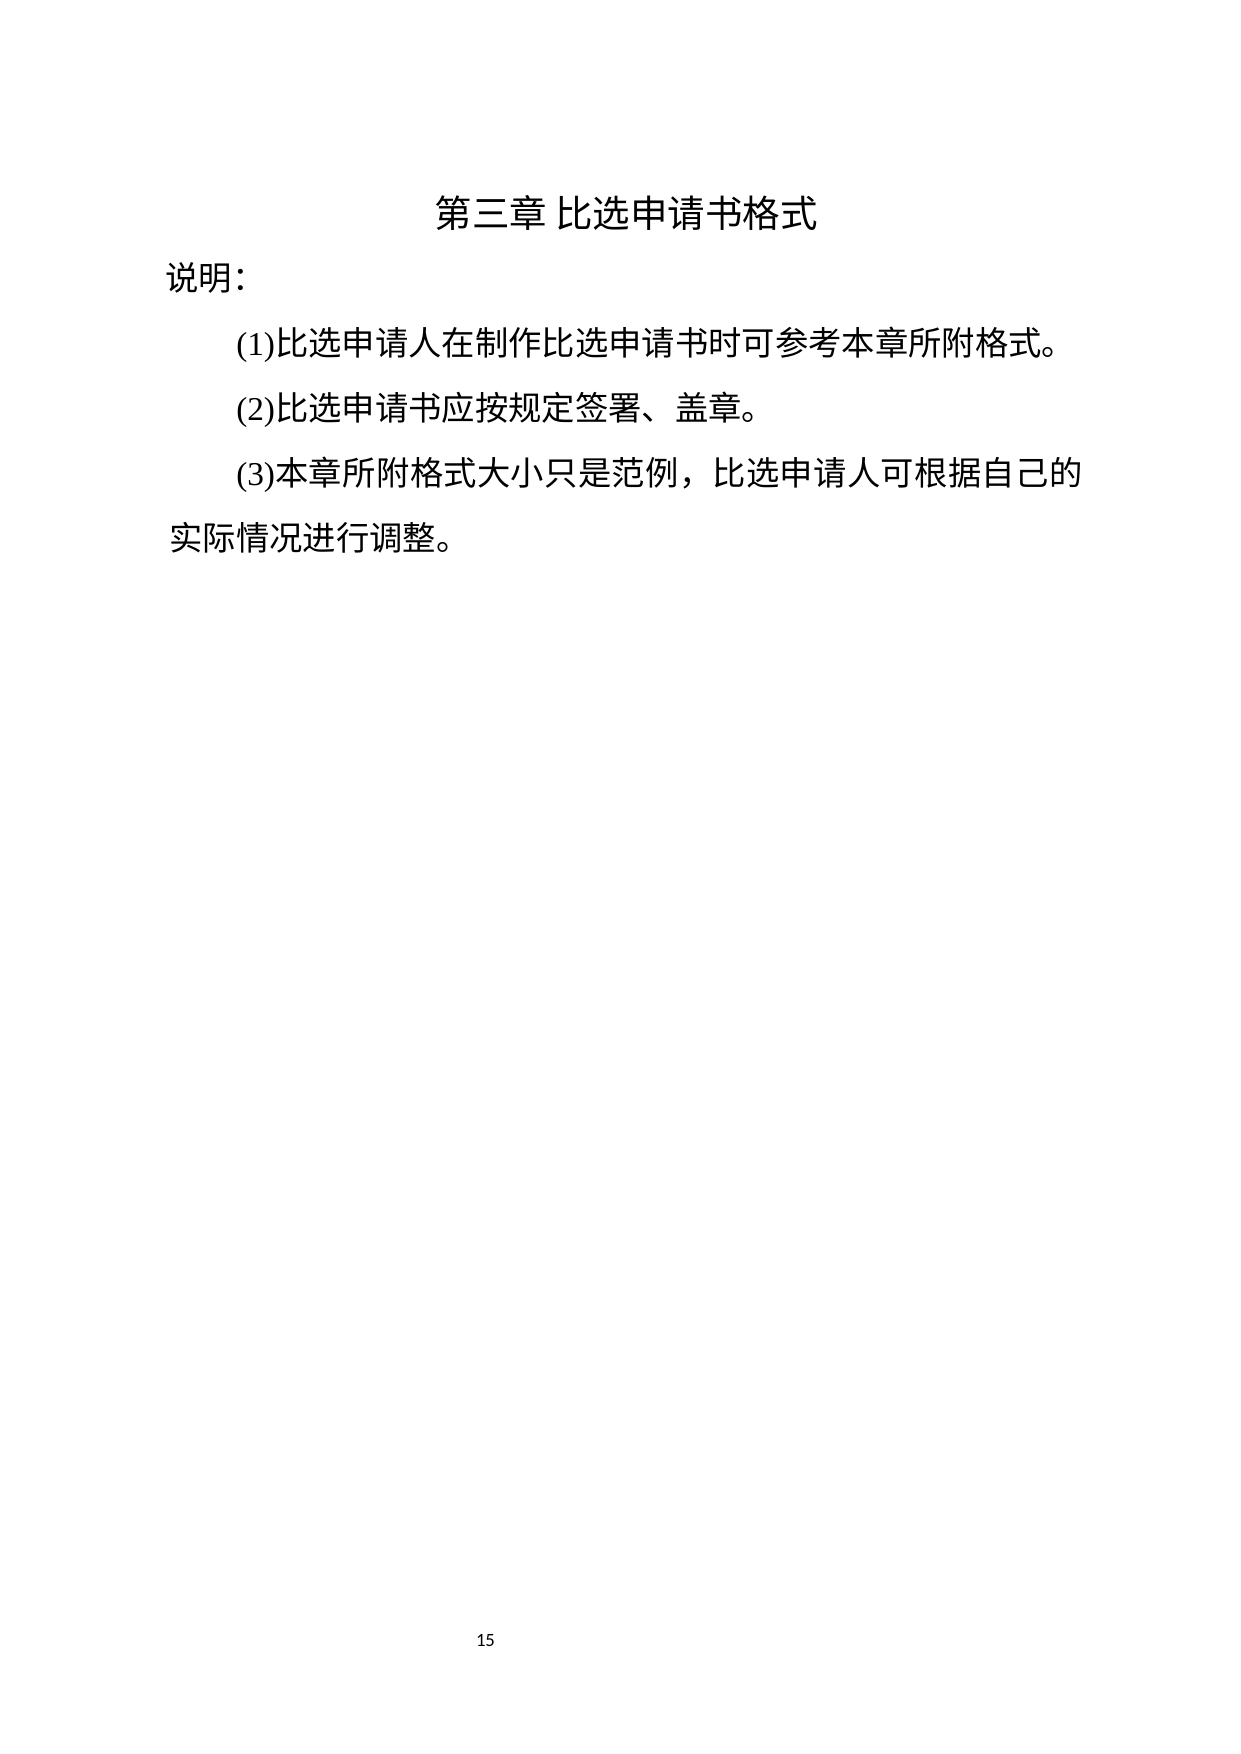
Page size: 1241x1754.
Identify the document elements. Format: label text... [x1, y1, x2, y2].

text 说明： [165, 243, 1087, 308]
text (1)比选申请人在制作比选申请书时可参考本章所附格式。 [169, 308, 1085, 373]
subtitle 第三章 比选申请书格式 [165, 178, 1087, 243]
text (2)比选申请书应按规定签署、盖章。 [169, 373, 1085, 438]
text (3)本章所附格式大小只是范例，比选申请人可根据自己的实际情况进行调整。 [169, 438, 1085, 568]
